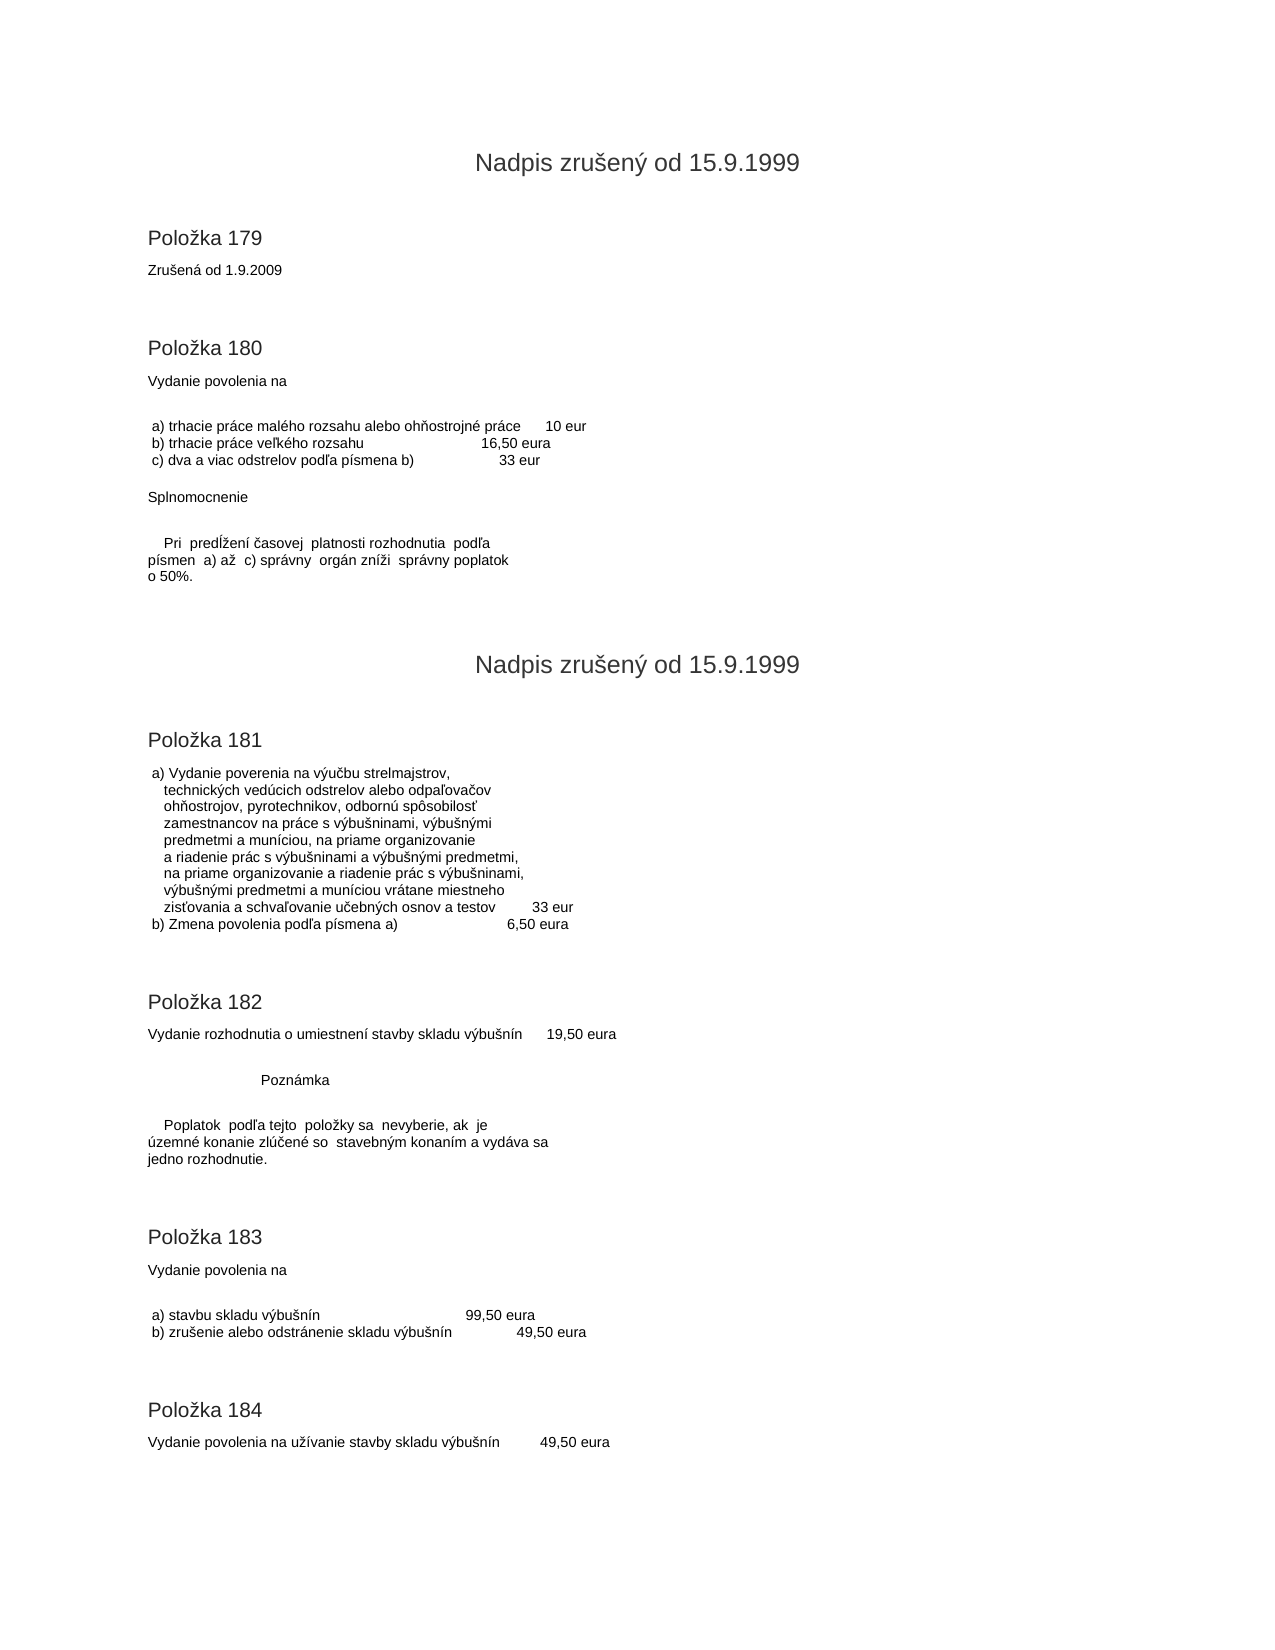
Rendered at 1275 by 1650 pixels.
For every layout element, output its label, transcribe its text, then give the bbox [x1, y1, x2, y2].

subtitle Nadpis zrušený od 15.9.1999 [148, 650, 1127, 679]
subtitle Nadpis zrušený od 15.9.1999 [148, 148, 1127, 176]
text Položka 184 [148, 1397, 1127, 1421]
text Vydanie povolenia na užívanie stavby skladu výbušnín 49,50 eura [148, 1434, 1127, 1451]
text Vydanie povolenia na a) stavbu skladu výbušnín 99,50 eura b) zrušenie alebo odstránenie skladu výbušnín 49,50 eura [148, 1261, 1127, 1340]
text a) Vydanie poverenia na výučbu strelmajstrov, technických vedúcich odstrelov alebo odpaľovačov ohňostrojov, pyrotechnikov, odbornú spôsobilosť zamestnancov na práce s výbušninami, výbušnými predmetmi a muníciou, na priame organizovanie a riadenie prác s výbušninami a výbušnými predmetmi, na priame organizovanie a riadenie prác s výbušninami, výbušnými predmetmi a muníciou vrátane miestneho zisťovania a schvaľovanie učebných osnov a testov 33 eur b) Zmena povolenia podľa písmena a) 6,50 eura [148, 764, 1127, 932]
text Položka 181 [148, 728, 1127, 752]
text Položka 183 [148, 1225, 1127, 1249]
text Vydanie povolenia na a) trhacie práce malého rozsahu alebo ohňostrojné práce 10 eur b) trhacie práce veľkého rozsahu 16,50 eura c) dva a viac odstrelov podľa písmena b) 33 eur [148, 372, 1127, 468]
text Položka 179 [148, 225, 1127, 249]
text Položka 180 [148, 336, 1127, 360]
text Splnomocnenie Pri predĺžení časovej platnosti rozhodnutia podľa písmen a) až c) správny orgán zníži správny poplatok o 50%. [148, 489, 1127, 585]
text Položka 182 [148, 989, 1127, 1013]
text Vydanie rozhodnutia o umiestnení stavby skladu výbušnín 19,50 eura Poznámka Poplatok podľa tejto položky sa nevyberie, ak je územné konanie zlúčené so stavebným konaním a vydáva sa jedno rozhodnutie. [148, 1026, 1127, 1167]
text Zrušená od 1.9.2009 [148, 262, 1127, 278]
